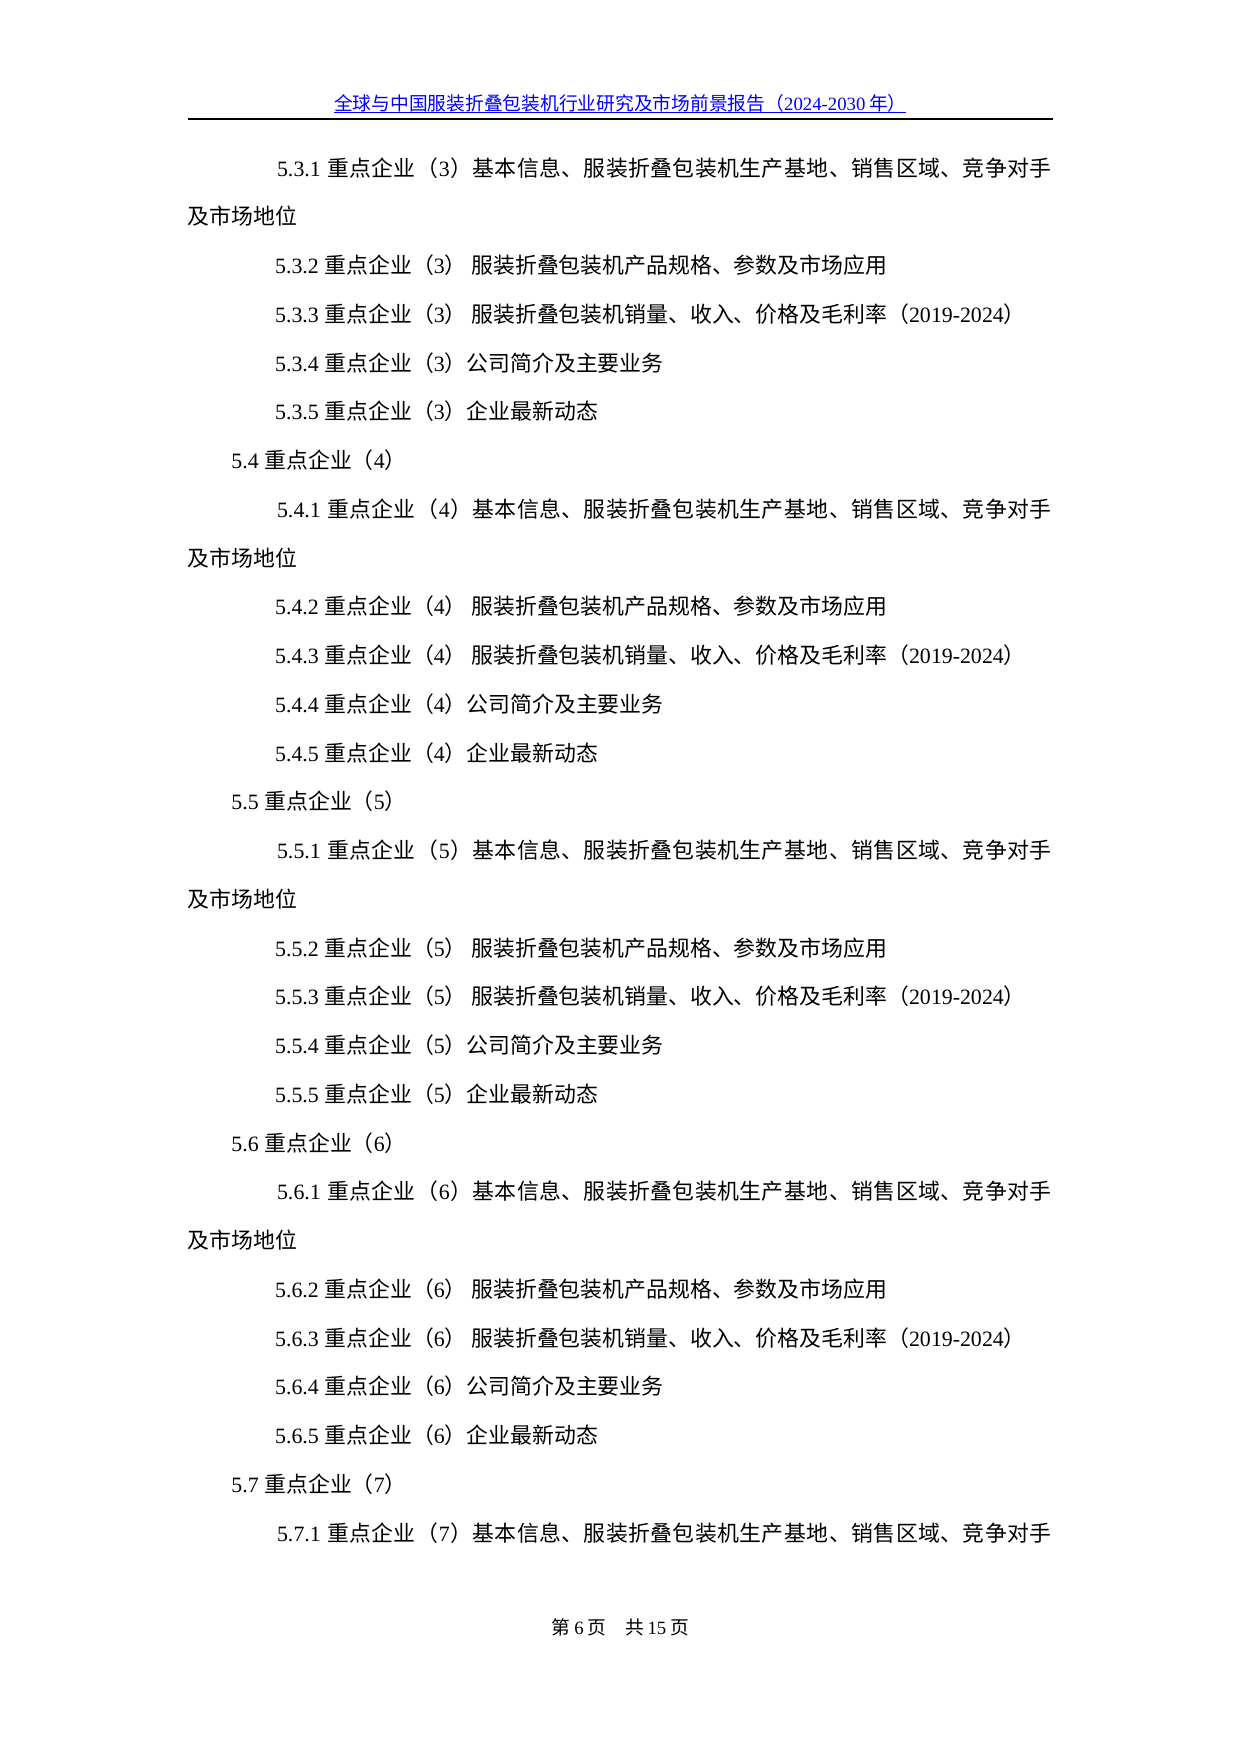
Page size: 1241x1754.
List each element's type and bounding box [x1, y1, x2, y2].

text [187, 150, 1053, 1548]
